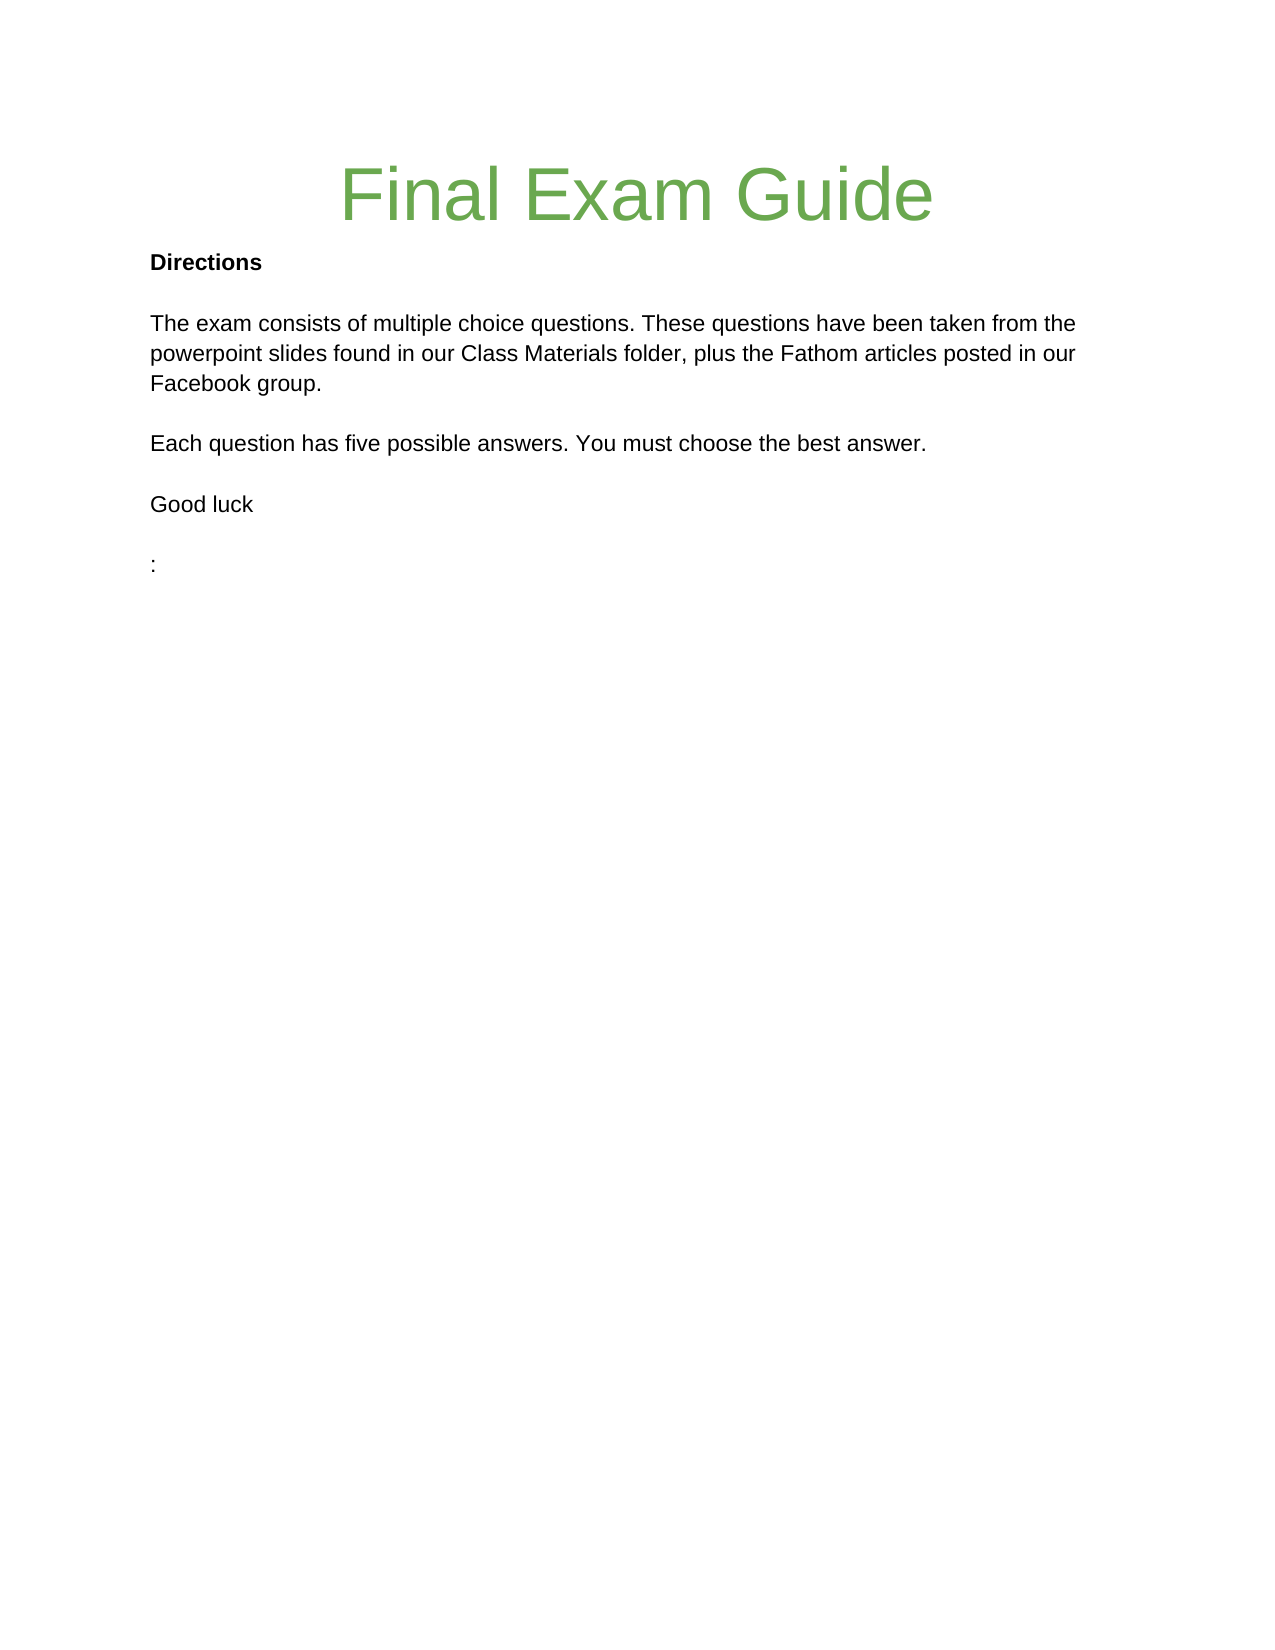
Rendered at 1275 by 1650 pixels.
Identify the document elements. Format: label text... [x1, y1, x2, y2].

text Each question has five possible answers. You must choose the best answer. [150, 430, 1125, 457]
text Directions [150, 249, 1125, 276]
text Final Exam Guide [150, 150, 1125, 236]
text : [150, 551, 1125, 578]
text Good luck [150, 491, 1125, 517]
text The exam consists of multiple choice questions. These questions have been taken from the powerpoint slides found in our Class Materials folder, plus the Fathom articles posted in our Facebook group. [150, 309, 1125, 396]
